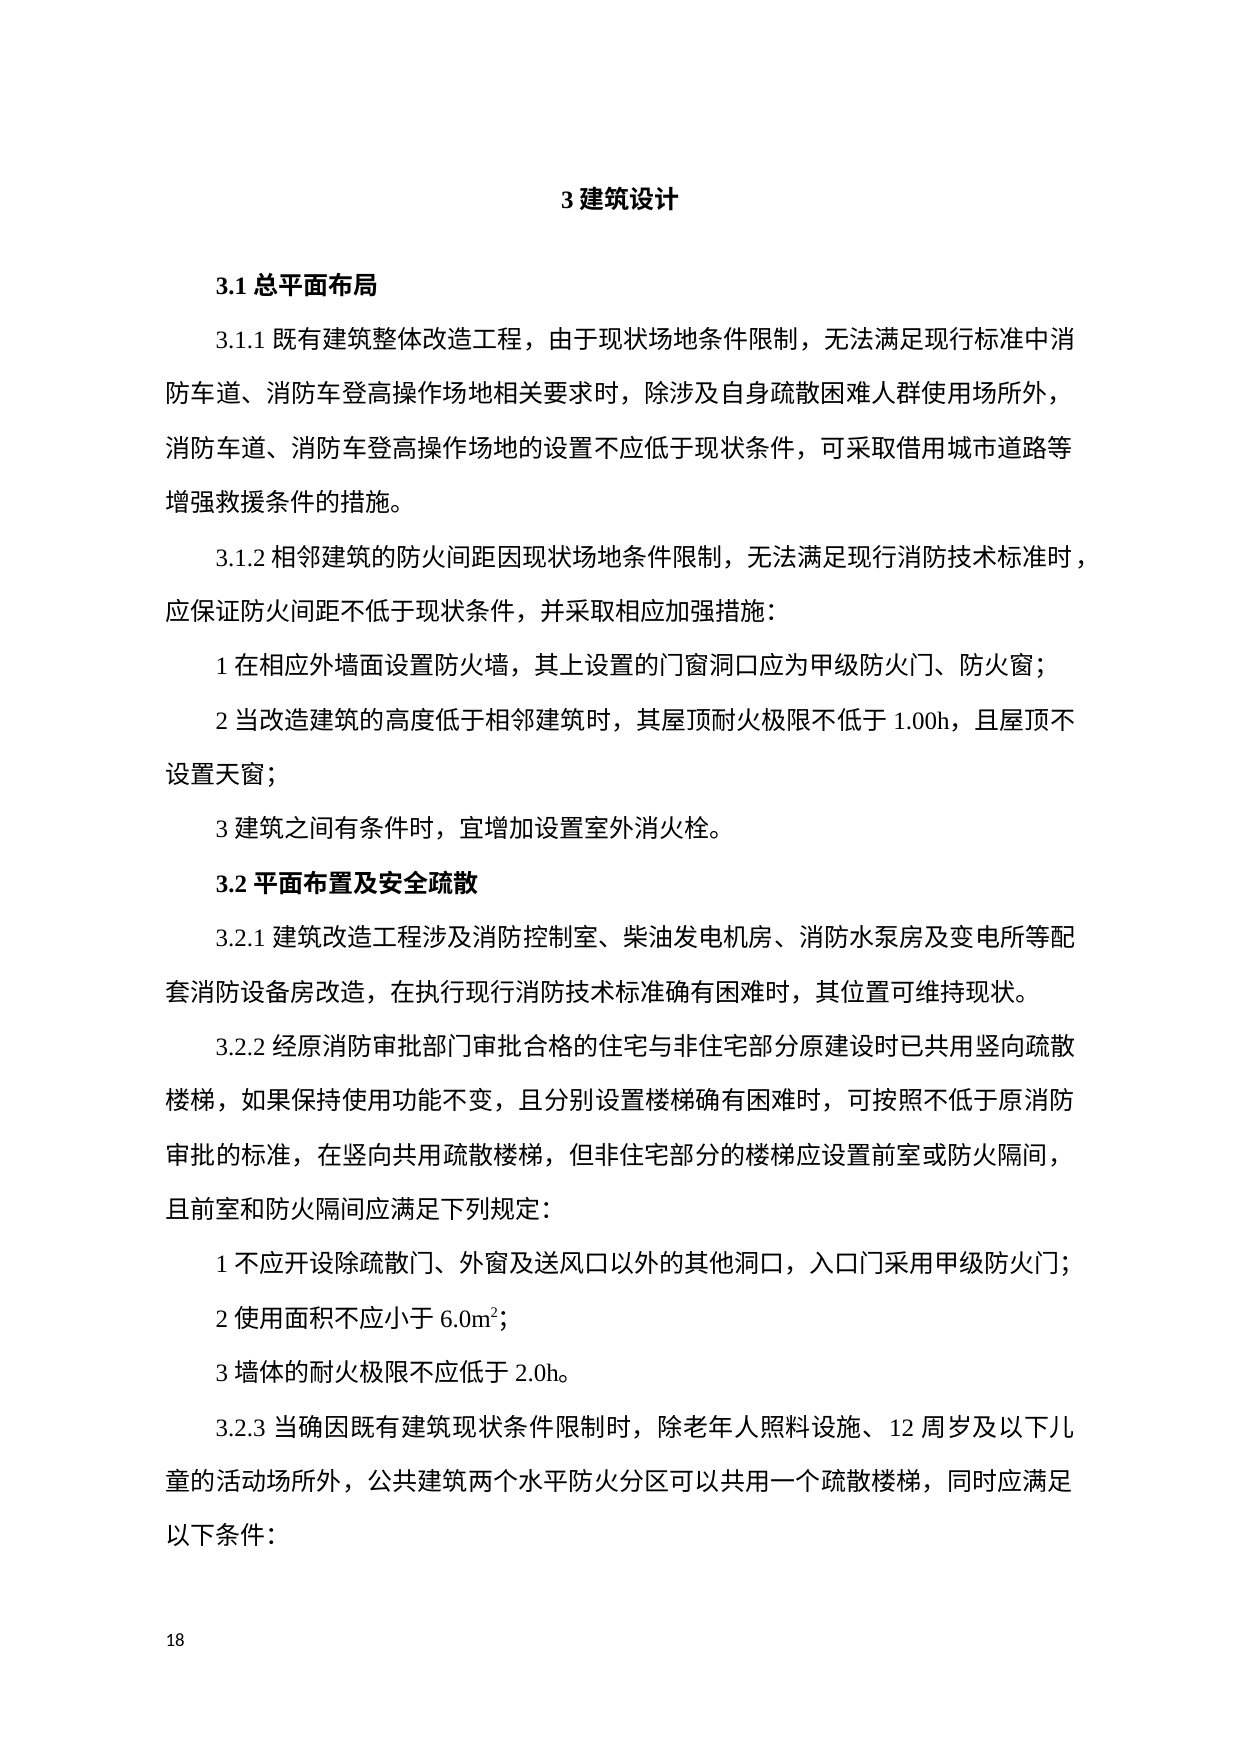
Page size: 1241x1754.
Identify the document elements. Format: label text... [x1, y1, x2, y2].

text 3.1 总平面布局 [165, 265, 1075, 301]
text 2 使用面积不应小于 6.0m2； [165, 1298, 1075, 1334]
list 3 建筑设计 [165, 164, 1075, 231]
text 3.2.2 经原消防审批部门审批合格的住宅与非住宅部分原建设时已共用竖向疏散楼梯，如果保持使用功能不变，且分别设置楼梯确有困难时，可按照不低于原消防审批的标准，在竖向共用疏散楼梯，但非住宅部分的楼梯应设置前室或防火隔间，且前室和防火隔间应满足下列规定： [165, 1026, 1075, 1226]
text 3.2.3 当确因既有建筑现状条件限制时，除老年人照料设施、12 周岁及以下儿童的活动场所外，公共建筑两个水平防火分区可以共用一个疏散楼梯，同时应满足以下条件： [165, 1407, 1075, 1552]
text 1 在相应外墙面设置防火墙，其上设置的门窗洞口应为甲级防火门、防火窗； [165, 646, 1075, 682]
text 1 不应开设除疏散门、外窗及送风口以外的其他洞口，入口门采用甲级防火门； [165, 1244, 1075, 1280]
text 3.2.1 建筑改造工程涉及消防控制室、柴油发电机房、消防水泵房及变电所等配套消防设备房改造，在执行现行消防技术标准确有困难时，其位置可维持现状。 [165, 918, 1075, 1008]
text 3.2 平面布置及安全疏散 [165, 863, 1075, 899]
text 3 建筑之间有条件时，宜增加设置室外消火栓。 [165, 809, 1075, 845]
text 2 当改造建筑的高度低于相邻建筑时，其屋顶耐火极限不低于 1.00h，且屋顶不设置天窗； [165, 700, 1075, 791]
text 3 墙体的耐火极限不应低于 2.0h。 [165, 1353, 1075, 1389]
text 3.1.1 既有建筑整体改造工程，由于现状场地条件限制，无法满足现行标准中消防车道、消防车登高操作场地相关要求时，除涉及自身疏散困难人群使用场所外，消防车道、消防车登高操作场地的设置不应低于现状条件，可采取借用城市道路等增强救援条件的措施。 [165, 319, 1075, 519]
text 3.1.2 相邻建筑的防火间距因现状场地条件限制，无法满足现行消防技术标准时，应保证防火间距不低于现状条件，并采取相应加强措施： [165, 537, 1075, 628]
